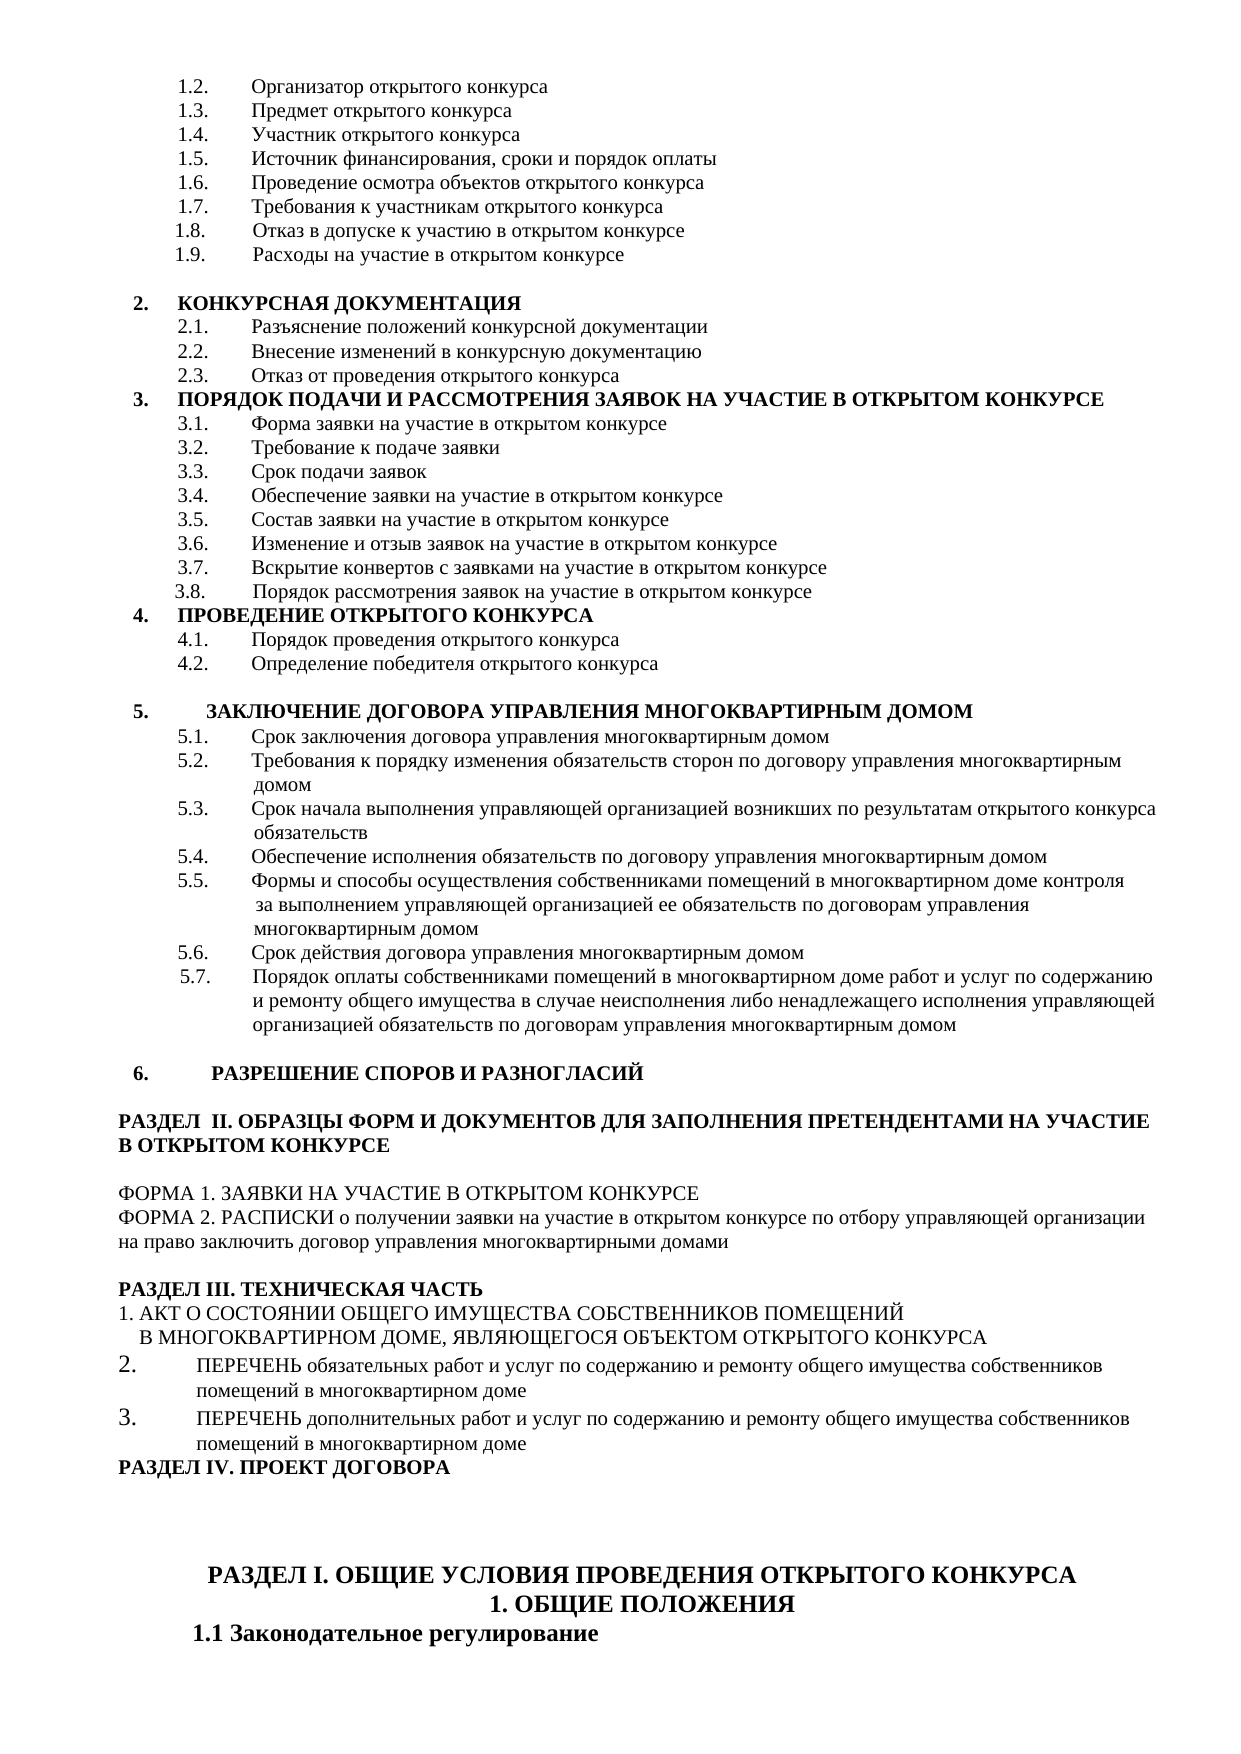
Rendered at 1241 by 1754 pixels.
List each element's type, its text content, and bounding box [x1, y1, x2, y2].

text организацией обязательств по договорам управления многоквартирным домом [118, 1012, 1166, 1036]
text ФОРМА 1. ЗАЯВКИ НА УЧАСТИЕ В ОТКРЫТОМ КОНКУРСЕ [118, 1181, 1166, 1205]
list Отказ от проведения открытого конкурса [177, 363, 1166, 387]
list Требование к подаче заявки [177, 435, 1166, 459]
text многоквартирным домом [118, 916, 1166, 940]
list Срок подачи заявок [177, 459, 1166, 483]
list Требования к порядку изменения обязательств сторон по договору управления многоквартирным [177, 748, 1166, 772]
text 3.8. Порядок рассмотрения заявок на участие в открытом конкурсе [118, 579, 1166, 603]
text 5.7. Порядок оплаты собственниками помещений в многоквартирном доме работ и услуг по содержанию [118, 964, 1166, 988]
list Срок заключения договора управления многоквартирным домом [177, 723, 1166, 748]
list Вскрытие конвертов с заявками на участие в открытом конкурсе [177, 555, 1166, 579]
text РАЗДЕЛ III. ТЕХНИЧЕСКАЯ ЧАСТЬ [118, 1277, 1166, 1301]
list Определение победителя открытого конкурса [177, 651, 1166, 675]
list Расходы на участие в открытом конкурсе [174, 242, 1166, 266]
list ПЕРЕЧЕНЬ обязательных работ и услуг по содержанию и ремонту общего имущества собственников помещений в многоквартирном доме [118, 1349, 1166, 1402]
list Порядок проведения открытого конкурса [177, 627, 1166, 651]
list Обеспечение исполнения обязательств по договору управления многоквартирным домом [177, 844, 1166, 868]
list ПОРЯДОК ПОДАЧИ И РАССМОТРЕНИЯ ЗАЯВОК НА УЧАСТИЕ В ОТКРЫТОМ КОНКУРСЕ [133, 387, 1166, 411]
list Требования к участникам открытого конкурса [177, 194, 1166, 218]
list Источник финансирования, сроки и порядок оплаты [177, 146, 1166, 170]
text В МНОГОКВАРТИРНОМ ДОМЕ, ЯВЛЯЮЩЕГОСЯ ОБЪЕКТОМ ОТКРЫТОГО КОНКУРСА [118, 1325, 1166, 1349]
list Изменение и отзыв заявок на участие в открытом конкурсе [177, 531, 1166, 555]
list Формы и способы осуществления собственниками помещений в многоквартирном доме контроля [177, 868, 1166, 892]
text РАЗДЕЛ II. ОБРАЗЦЫ ФОРМ И ДОКУМЕНТОВ ДЛЯ ЗАПОЛНЕНИЯ ПРЕТЕНДЕНТАМИ НА УЧАСТИЕ В ОТКРЫТОМ КОНКУРСЕ [118, 1108, 1166, 1157]
list Организатор открытого конкурса [177, 74, 1166, 98]
list Предмет открытого конкурса [177, 98, 1166, 122]
list Срок начала выполнения управляющей организацией возникших по результатам открытого конкурса [177, 796, 1166, 820]
list Форма заявки на участие в открытом конкурсе [177, 411, 1166, 435]
list Срок действия договора управления многоквартирным домом [177, 940, 1166, 964]
text 5. ЗАКЛЮЧЕНИЕ ДОГОВОРА УПРАВЛЕНИЯ МНОГОКВАРТИРНЫМ ДОМОМ [133, 699, 1166, 723]
text домом [118, 772, 1166, 796]
text 1. ОБЩИЕ ПОЛОЖЕНИЯ [118, 1589, 1166, 1618]
list Внесение изменений в конкурсную документацию [177, 338, 1166, 363]
text ФОРМА 2. РАСПИСКИ о получении заявки на участие в открытом конкурсе по отбору управляющей организации на право заключить договор управления многоквартирными домами [118, 1205, 1166, 1253]
text 1.1 Законодательное регулирование [118, 1618, 1166, 1647]
text 1. АКТ О СОСТОЯНИИ ОБЩЕГО ИМУЩЕСТВА СОБСТВЕННИКОВ ПОМЕЩЕНИЙ [118, 1301, 1166, 1325]
text и ремонту общего имущества в случае неисполнения либо ненадлежащего исполнения управляющей [118, 988, 1166, 1012]
list Проведение осмотра объектов открытого конкурса [177, 170, 1166, 194]
text за выполнением управляющей организацией ее обязательств по договорам управления [177, 892, 1166, 916]
list КОНКУРСНАЯ ДОКУМЕНТАЦИЯ [133, 290, 1166, 314]
list Участник открытого конкурса [177, 122, 1166, 146]
list Отказ в допуске к участию в открытом конкурсе [174, 218, 1166, 242]
text РАЗДЕЛ IV. ПРОЕКТ ДОГОВОРА [118, 1455, 1166, 1479]
text 6. РАЗРЕШЕНИЕ СПОРОВ И РАЗНОГЛАСИЙ [133, 1060, 1166, 1084]
list ПЕРЕЧЕНЬ дополнительных работ и услуг по содержанию и ремонту общего имущества собственников помещений в многоквартирном доме [118, 1402, 1166, 1455]
list Состав заявки на участие в открытом конкурсе [177, 507, 1166, 531]
text обязательств [118, 820, 1166, 844]
list Разъяснение положений конкурсной документации [177, 314, 1166, 338]
list Обеспечение заявки на участие в открытом конкурсе [177, 483, 1166, 507]
text РАЗДЕЛ I. ОБЩИЕ УСЛОВИЯ ПРОВЕДЕНИЯ ОТКРЫТОГО КОНКУРСА [118, 1560, 1166, 1589]
list ПРОВЕДЕНИЕ ОТКРЫТОГО КОНКУРСА [133, 603, 1166, 627]
